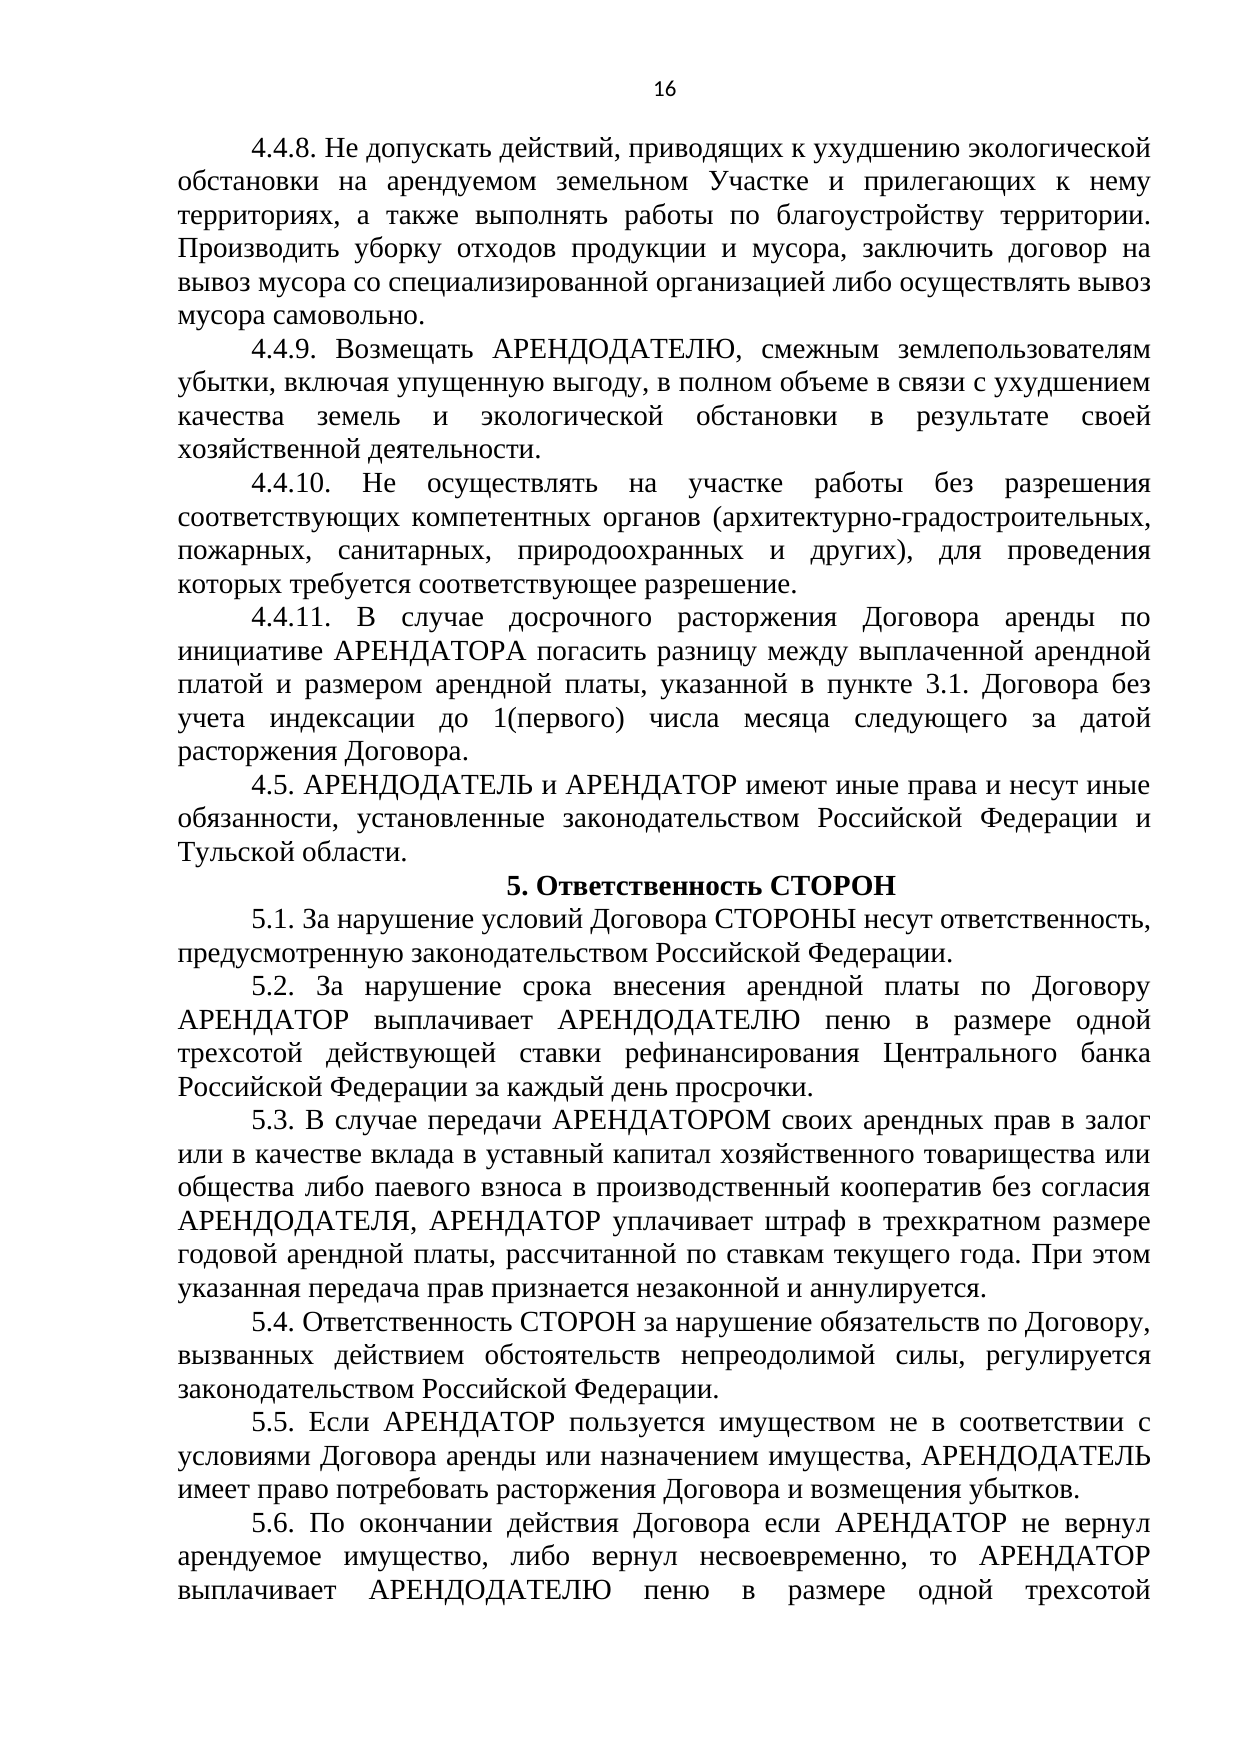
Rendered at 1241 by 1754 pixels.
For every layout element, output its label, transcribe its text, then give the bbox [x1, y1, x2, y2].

text 4.4.10. Не осуществлять на участке работы без разрешения соответствующих компетентных органов (архитектурно-градостроительных, пожарных, санитарных, природоохранных и других), для проведения которых требуется соответствующее разрешение. [177, 465, 1152, 599]
text 5.4. Ответственность СТОРОН за нарушение обязательств по Договору, вызванных действием обстоятельств непреодолимой силы, регулируется законодательством Российской Федерации. [177, 1304, 1152, 1404]
text 5.5. Если АРЕНДАТОР пользуется имуществом не в соответствии с условиями Договора аренды или назначением имущества, АРЕНДОДАТЕЛЬ имеет право потребовать расторжения Договора и возмещения убытков. [177, 1404, 1152, 1505]
text 5.2. За нарушение срока внесения арендной платы по Договору АРЕНДАТОР выплачивает АРЕНДОДАТЕЛЮ пеню в размере одной трехсотой действующей ставки рефинансирования Центрального банка Российской Федерации за каждый день просрочки. [177, 968, 1152, 1102]
text 4.5. АРЕНДОДАТЕЛЬ и АРЕНДАТОР имеют иные права и несут иные обязанности, установленные законодательством Российской Федерации и Тульской области. [177, 767, 1152, 868]
text 5. Ответственность СТОРОН [177, 868, 1152, 901]
text 4.4.9. Возмещать АРЕНДОДАТЕЛЮ, смежным землепользователям убытки, включая упущенную выгоду, в полном объеме в связи с ухудшением качества земель и экологической обстановки в результате своей хозяйственной деятельности. [177, 331, 1152, 465]
text 5.1. За нарушение условий Договора СТОРОНЫ несут ответственность, предусмотренную законодательством Российской Федерации. [177, 901, 1152, 968]
text 4.4.11. В случае досрочного расторжения Договора аренды по инициативе АРЕНДАТОРА погасить разницу между выплаченной арендной платой и размером арендной платы, указанной в пункте 3.1. Договора без учета индексации до 1(первого) числа месяца следующего за датой расторжения Договора. [177, 599, 1152, 767]
text 4.4.8. Не допускать действий, приводящих к ухудшению экологической обстановки на арендуемом земельном Участке и прилегающих к нему территориях, а также выполнять работы по благоустройству территории. Производить уборку отходов продукции и мусора, заключить договор на вывоз мусора со специализированной организацией либо осуществлять вывоз мусора самовольно. [177, 130, 1152, 331]
text 5.3. В случае передачи АРЕНДАТОРОМ своих арендных прав в залог или в качестве вклада в уставный капитал хозяйственного товарищества или общества либо паевого взноса в производственный кооператив без согласия АРЕНДОДАТЕЛЯ, АРЕНДАТОР уплачивает штраф в трехкратном размере годовой арендной платы, рассчитанной по ставкам текущего года. При этом указанная передача прав признается незаконной и аннулируется. [177, 1102, 1152, 1304]
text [177, 1505, 1152, 1606]
